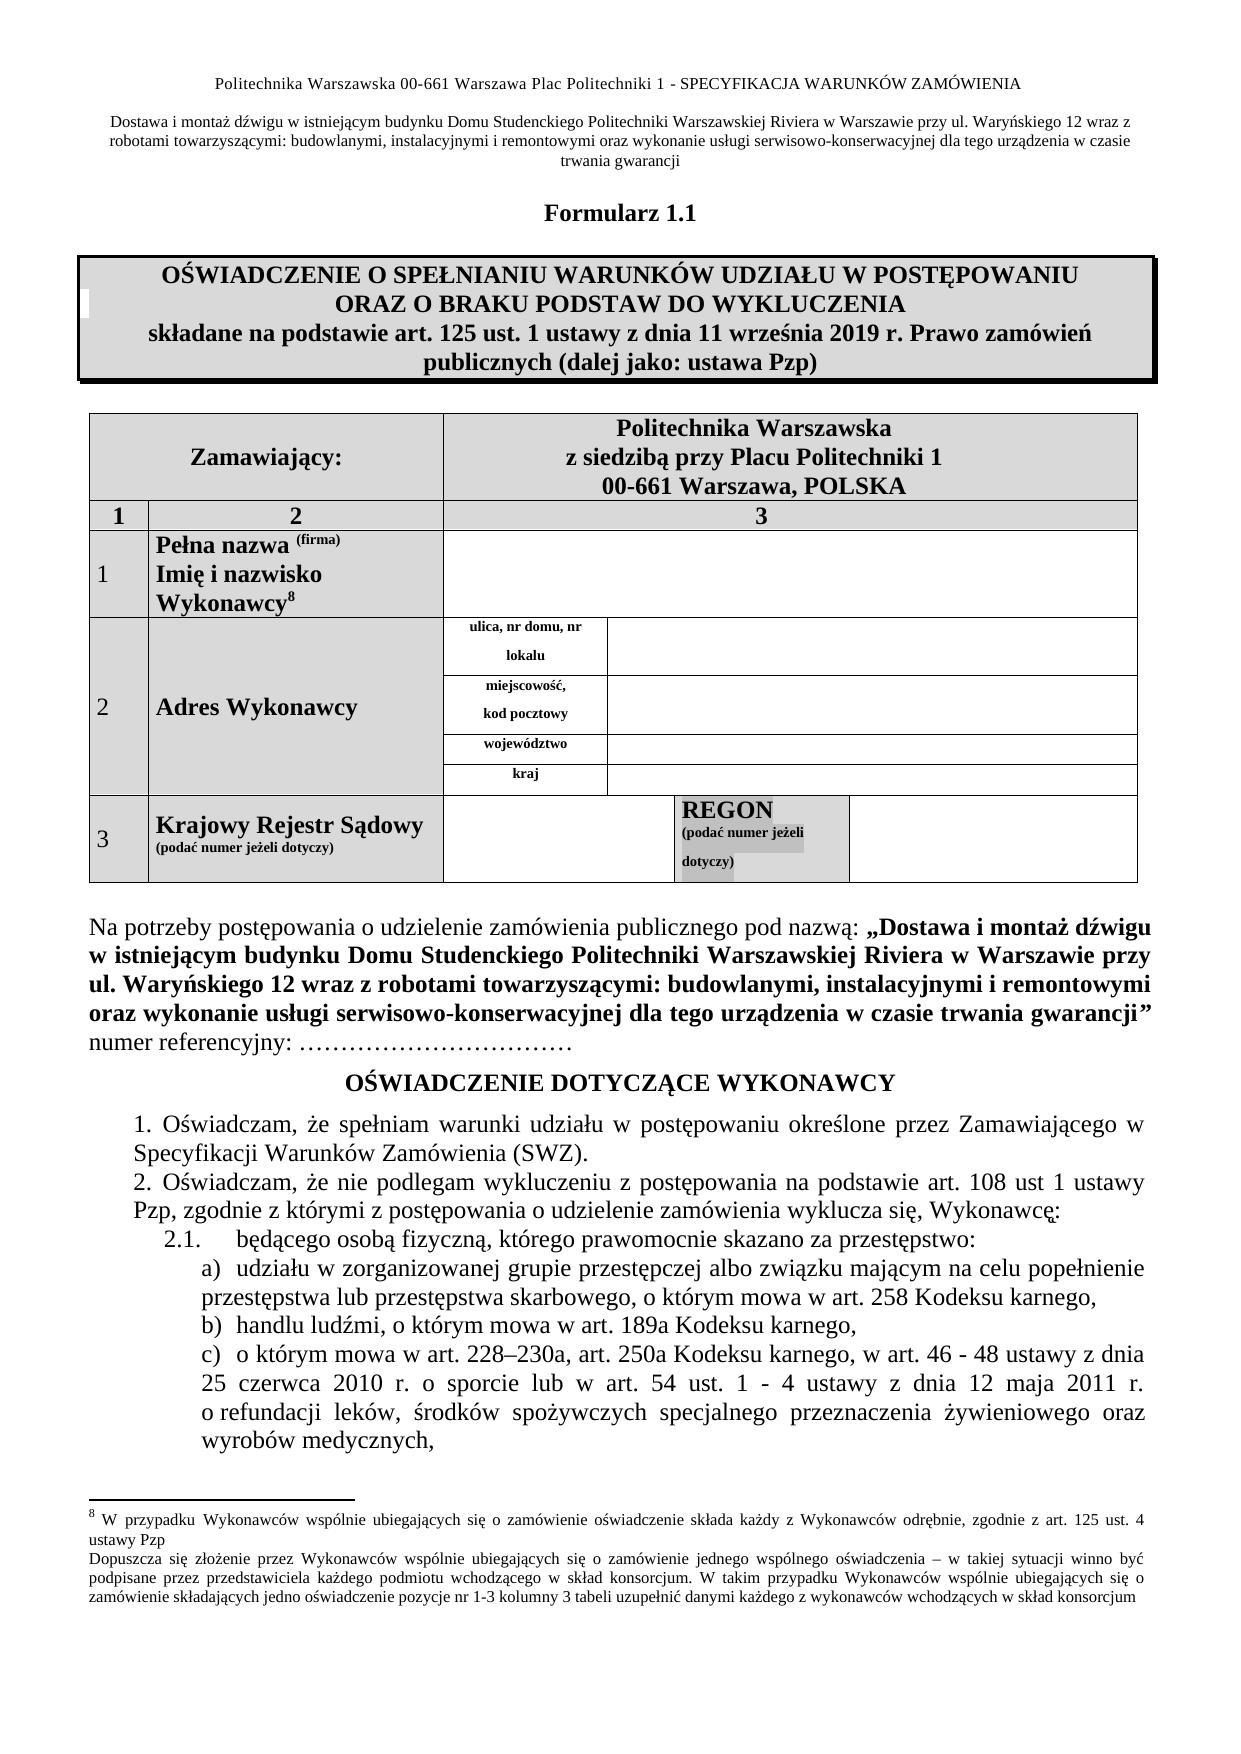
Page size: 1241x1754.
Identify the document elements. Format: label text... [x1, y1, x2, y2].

list handlu ludźmi, o którym mowa w art. 189a Kodeksu karnego, [201, 1310, 1146, 1339]
table_cell 2 [90, 618, 148, 794]
table_header Zamawiający: [90, 414, 443, 500]
text OŚWIADCZENIE O SPEŁNIANIU WARUNKÓW UDZIAŁU W POSTĘPOWANIU [80, 258, 1152, 289]
table_cell miejscowość, kod pocztowy [444, 676, 607, 734]
text OŚWIADCZENIE DOTYCZĄCE WYKONAWCY [89, 1068, 1152, 1097]
text Formularz 1.1 [89, 198, 1152, 226]
table_cell [608, 765, 1137, 794]
table_cell [608, 618, 1137, 675]
list Oświadczam, że spełniam warunki udziału w postępowaniu określone przez Zamawiającego w Specyfikacji Warunków Zamówienia (SWZ). [133, 1109, 1146, 1167]
table_cell kraj [444, 765, 607, 794]
table_cell [850, 796, 1137, 882]
table_cell [608, 676, 1137, 734]
table_header Politechnika Warszawska z siedzibą przy Placu Politechniki 1 00-661 Warszawa, POLSKA [444, 414, 1137, 500]
table_cell [608, 735, 1137, 764]
list udziału w zorganizowanej grupie przestępczej albo związku mającym na celu popełnienie przestępstwa lub przestępstwa skarbowego, o którym mowa w art. 258 Kodeksu karnego, [201, 1253, 1146, 1310]
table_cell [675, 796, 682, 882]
table_cell [444, 796, 674, 882]
text ORAZ O BRAKU PODSTAW DO WYKLUCZENIA [89, 289, 1152, 313]
table_cell województwo [444, 735, 607, 764]
table_cell 3 [90, 796, 148, 882]
table_cell Pełna nazwa (firma) Imię i nazwisko Wykonawcy [149, 531, 443, 617]
table_cell REGON (podać numer jeżeli dotyczy) [734, 796, 849, 882]
list Oświadczam, że nie podlegam wykluczeniu z postępowania na podstawie art. 108 ust 1 ustawy Pzp, zgodnie z którymi z postępowania o udzielenie zamówienia wyklucza się, Wykonawcę̨: [133, 1167, 1146, 1224]
table_cell Krajowy Rejestr Sądowy (podać numer jeżeli dotyczy) [149, 796, 443, 882]
table_cell 1 [90, 501, 148, 529]
text 2.1. będącego osobą fizyczną, którego prawomocnie skazano za przestępstwo: [164, 1224, 1146, 1253]
table_cell 2 [149, 501, 443, 529]
list o którym mowa w art. 228–230a, art. 250a Kodeksu karnego, w art. 46 - 48 ustawy z dnia 25 czerwca 2010 r. o sporcie lub w art. 54 ust. 1 - 4 ustawy z dnia 12 maja 2011 r. o refundacji leków, środków spożywczych specjalnego przeznaczenia żywieniowego oraz wyrobów medycznych, [201, 1339, 1146, 1454]
table_cell ulica, nr domu, nr lokalu [444, 618, 607, 675]
text Na potrzeby postępowania o udzielenie zamówienia publicznego pod nazwą: „Dostawa i montaż dźwigu w istniejącym budynku Domu Studenckiego Politechniki Warszawskiej Riviera w Warszawie przy ul. Waryńskiego 12 wraz z robotami towarzyszącymi: budowlanymi, instalacyjnymi i remontowymi oraz wykonanie usługi serwisowo-konserwacyjnej dla tego urządzenia w czasie trwania gwarancji” numer referencyjny: …………………………… [89, 912, 1152, 1055]
table_cell Adres Wykonawcy [149, 618, 443, 794]
text składane na podstawie art. 125 ust. 1 ustawy z dnia 11 września 2019 r. Prawo zamówień publicznych (dalej jako: ustawa Pzp) [80, 313, 1152, 378]
table_cell 1 [90, 531, 148, 617]
table_cell 3 [444, 501, 1137, 529]
table_cell [444, 531, 1137, 617]
